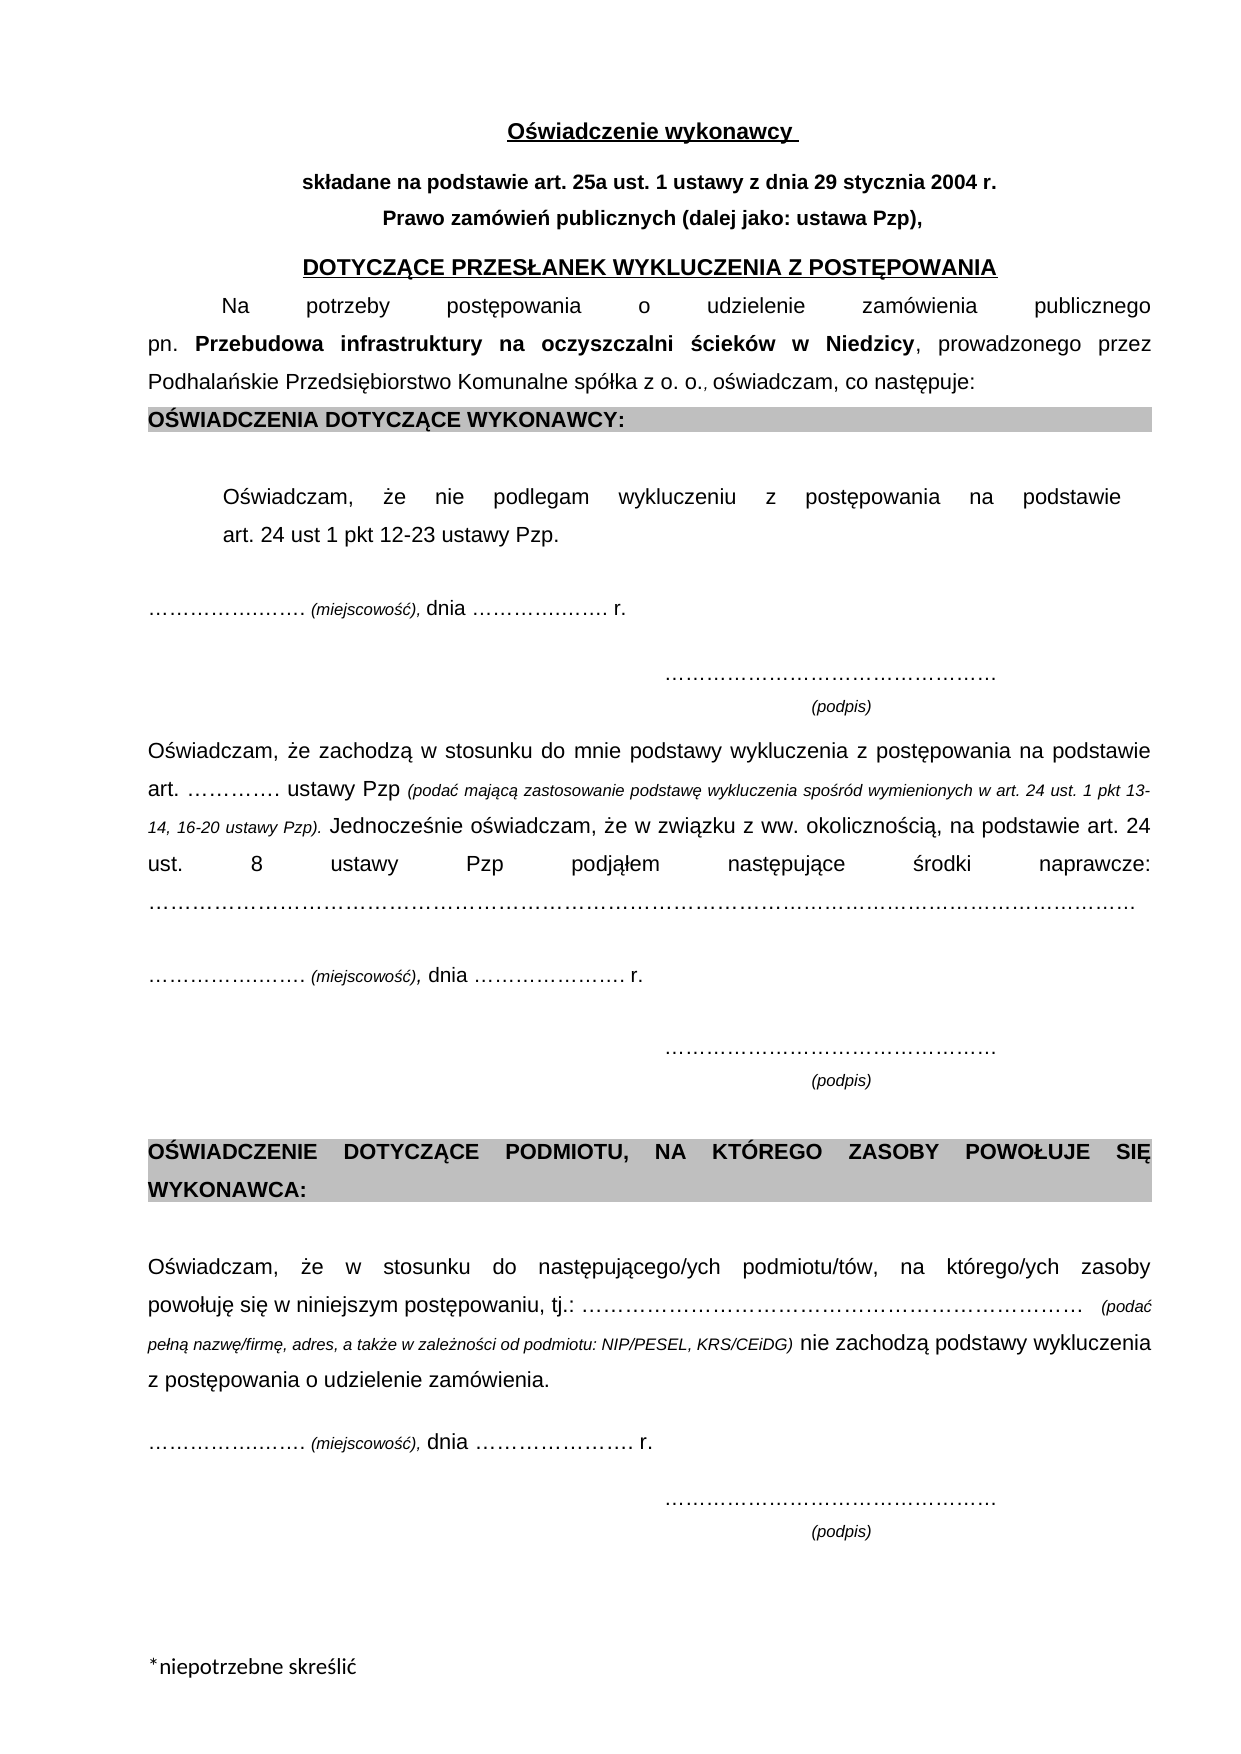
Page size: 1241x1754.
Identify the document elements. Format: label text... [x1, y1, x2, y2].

text składane na podstawie art. 25a ust. 1 ustawy z dnia 29 stycznia 2004 r. [148, 169, 1152, 193]
text Oświadczam, że zachodzą w stosunku do mnie podstawy wykluczenia z postępowania na podstawie art. …………. ustawy Pzp (podać mającą zastosowanie podstawę wykluczenia spośród wymienionych w art. 24 ust. 1 pkt 13-14, 16-20 ustawy Pzp). Jednocześnie oświadczam, że w związku z ww. okolicznością, na podstawie art. 24 ust. 8 ustawy Pzp podjąłem następujące środki naprawcze: ………………………………………………………………………………………………………………………… [148, 738, 1152, 914]
text …………….……. (miejscowość), dnia …………………. r. [148, 1429, 1152, 1454]
text (podpis) [738, 696, 1152, 716]
text (podpis) [738, 1522, 1152, 1541]
text (podpis) [738, 1070, 1152, 1089]
text …………….……. (miejscowość), dnia ………….……. r. [148, 596, 1152, 620]
text ………………………………………… [148, 660, 1152, 684]
text ………………………………………… [148, 1034, 1152, 1058]
text Na potrzeby postępowania o udzielenie zamówienia publicznego pn. Przebudowa infrastruktury na oczyszczalni ścieków w Niedzicy, prowadzonego przez Podhalańskie Przedsiębiorstwo Komunalne spółka z o. o., oświadczam, co następuje: [148, 293, 1152, 394]
list Oświadczam, że nie podlegam wykluczeniu z postępowania na podstawie art. 24 ust 1 pkt 12-23 ustawy Pzp. [223, 484, 1152, 547]
text OŚWIADCZENIA DOTYCZĄCE WYKONAWCY: [148, 407, 1152, 432]
text …………….……. (miejscowość), dnia …………………. r. [148, 963, 1152, 987]
text OŚWIADCZENIE DOTYCZĄCE PODMIOTU, NA KTÓREGO ZASOBY POWOŁUJE SIĘ WYKONAWCA: [148, 1139, 1152, 1202]
text Oświadczenie wykonawcy [148, 118, 1152, 144]
text ………………………………………… [148, 1486, 1152, 1510]
text DOTYCZĄCE PRZESŁANEK WYKLUCZENIA Z POSTĘPOWANIA [148, 254, 1152, 280]
text Oświadczam, że w stosunku do następującego/ych podmiotu/tów, na którego/ych zasoby powołuję się w niniejszym postępowaniu, tj.: …………………………………………………………… (podać pełną nazwę/firmę, adres, a także w zależności od podmiotu: NIP/PESEL, KRS/CEiDG) nie zachodzą podstawy wykluczenia z postępowania o udzielenie zamówienia. [148, 1254, 1152, 1392]
text Prawo zamówień publicznych (dalej jako: ustawa Pzp), [148, 206, 1152, 229]
